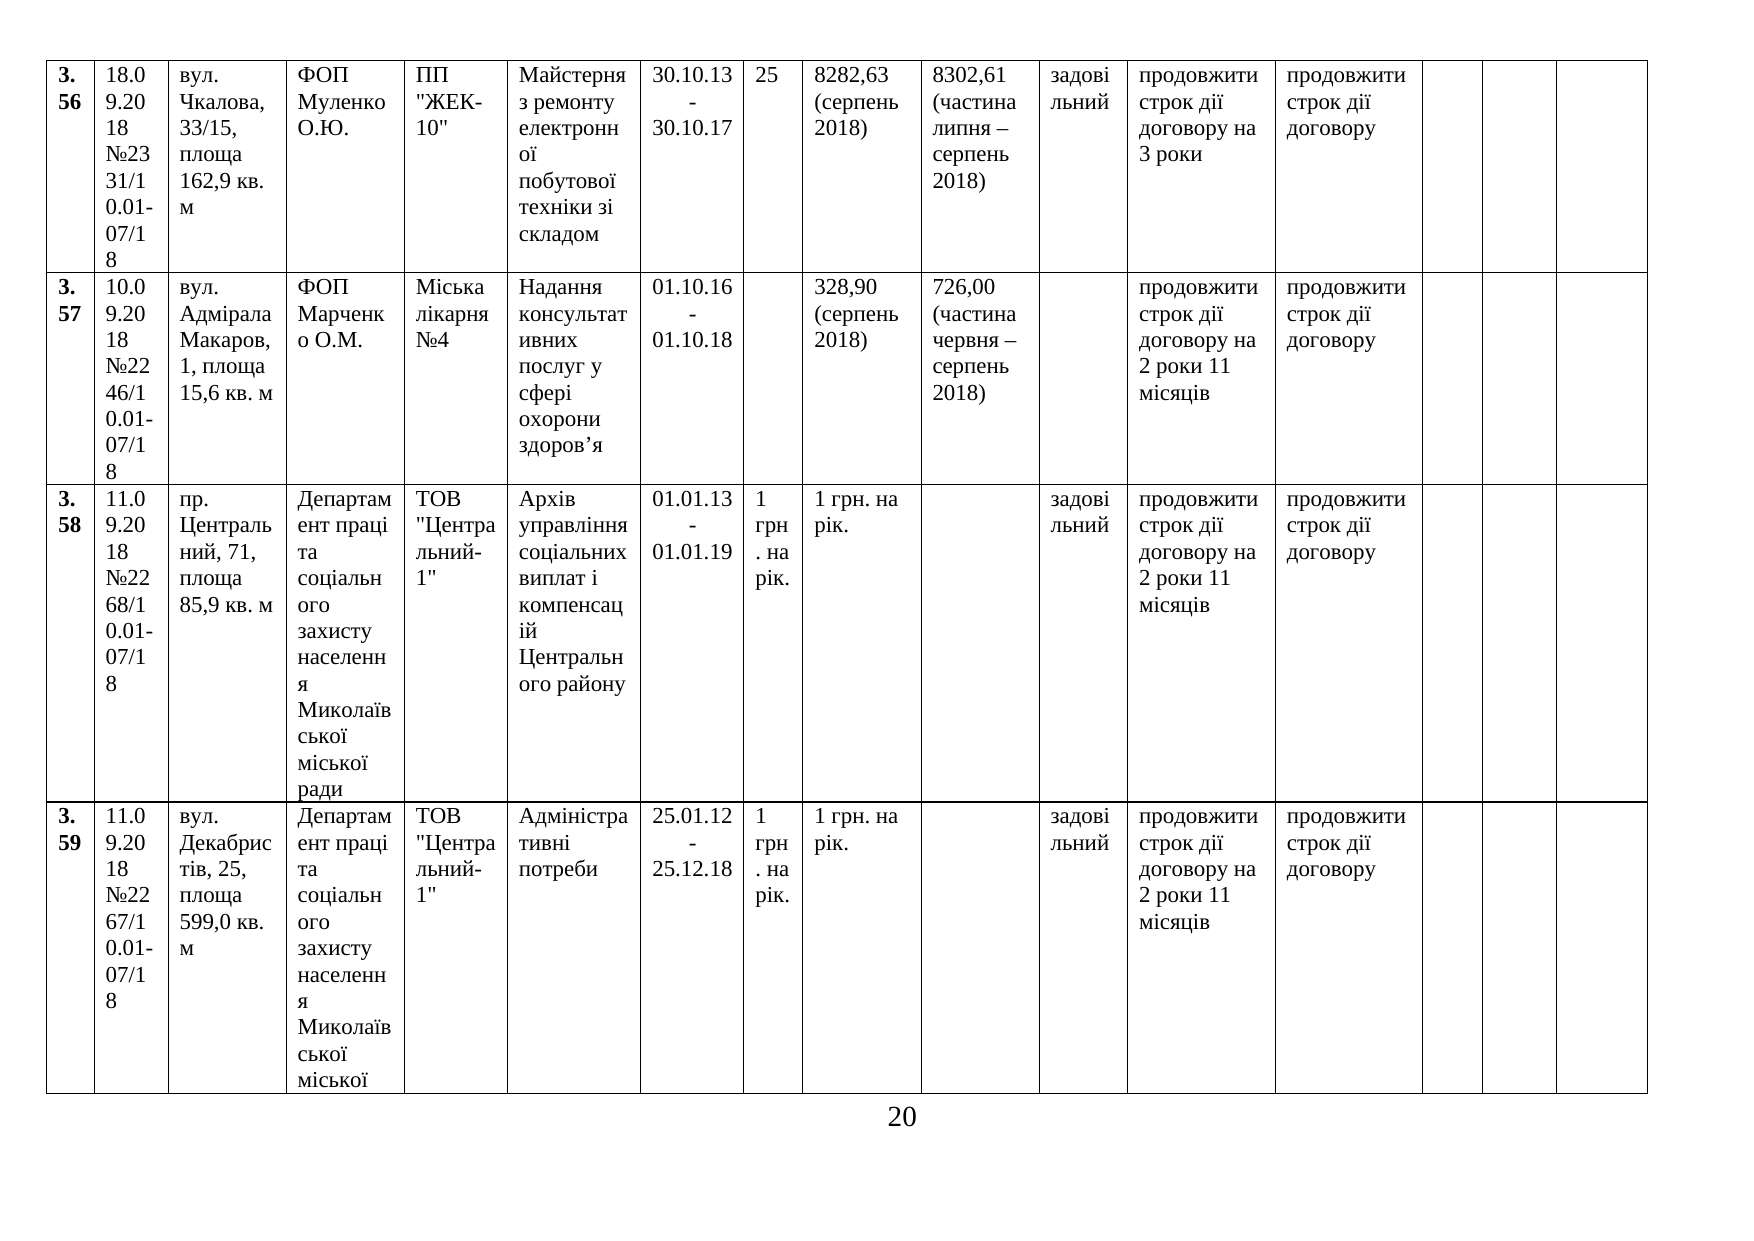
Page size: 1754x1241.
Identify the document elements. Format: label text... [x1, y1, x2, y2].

table_cell 3.56 [47, 61, 94, 272]
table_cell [95, 803, 168, 1092]
table_cell Майстерня з ремонту електронної побутової техніки зі складом [508, 61, 640, 272]
table_cell 25 [744, 61, 802, 272]
table_cell 1 грн. на рік. [744, 803, 802, 1092]
table_cell [1557, 803, 1647, 1092]
table_cell вул. Чкалова, 33/15, площа 162,9 кв. м [169, 61, 286, 272]
table_cell Департамент праці та соціального захисту населення Миколаївської міської ради [287, 485, 404, 801]
table_cell [922, 803, 1039, 1092]
table_cell [1557, 61, 1647, 272]
table_cell 11.09.2018 №2268/10.01-07/18 [95, 485, 168, 801]
table_cell 1 грн. на рік. [803, 485, 921, 801]
table_cell задовільний [1040, 485, 1127, 801]
table_cell [1423, 61, 1482, 272]
table_cell 01.10.16-01.10.18 [641, 273, 743, 484]
table_cell [1483, 273, 1556, 484]
table_cell ФОП Муленко О.Ю. [287, 61, 404, 272]
table_cell [1483, 485, 1556, 801]
table_cell [744, 273, 802, 484]
table_cell продовжити строк дії договору на 2 роки 11 місяців [1128, 485, 1275, 801]
table_cell 1 грн. на рік. [744, 485, 802, 801]
table_cell Міська лікарня №4 [405, 273, 507, 484]
table_cell 25.01.12-25.12.18 [641, 803, 743, 1092]
table_cell 8282,63 (серпень 2018) [803, 61, 921, 272]
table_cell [508, 803, 640, 1092]
table_cell 3.58 [47, 485, 94, 801]
table_cell пр. Центральний, 71, площа 85,9 кв. м [169, 485, 286, 801]
table_cell [1557, 485, 1647, 801]
table_cell задовільний [1040, 803, 1127, 1092]
table_cell 3.57 [47, 273, 94, 484]
table_cell 01.01.13-01.01.19 [641, 485, 743, 801]
table_cell продовжити строк дії договору на 2 роки 11 місяців [1128, 273, 1275, 484]
table_cell продовжити строк дії договору [1276, 61, 1422, 272]
table_cell ПП "ЖЕК-10" [405, 61, 507, 272]
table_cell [1128, 803, 1275, 1092]
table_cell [1276, 803, 1422, 1092]
table_cell 726,00 (частина червня – серпень 2018) [922, 273, 1039, 484]
table_cell ТОВ "Центральний-1" [405, 485, 507, 801]
table_cell продовжити строк дії договору [1276, 273, 1422, 484]
table_cell задовільний [1040, 61, 1127, 272]
table_cell 30.10.13- 30.10.17 [641, 61, 743, 272]
table_cell 328,90 (серпень 2018) [803, 273, 921, 484]
table_cell [1423, 273, 1482, 484]
table_cell продовжити строк дії договору на 3 роки [1128, 61, 1275, 272]
table_cell вул. Адмірала Макаров, 1, площа 15,6 кв. м [169, 273, 286, 484]
table_cell 10.09.2018 №2246/10.01-07/18 [95, 273, 168, 484]
table_cell [1483, 61, 1556, 272]
table_cell [1423, 803, 1482, 1092]
table_cell ТОВ "Центральний-1" [405, 803, 507, 1092]
table_cell ФОП Марченко О.М. [287, 273, 404, 484]
table_cell [1423, 485, 1482, 801]
table_cell 8302,61 (частина липня – серпень 2018) [922, 61, 1039, 272]
table_cell Архів управління соціальних виплат і компенсацій Центрального району [508, 485, 640, 801]
table_cell продовжити строк дії договору [1276, 485, 1422, 801]
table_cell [287, 803, 404, 1092]
table_cell Надання консультативних послуг у сфері охорони здоров’я [508, 273, 640, 484]
table_cell [1040, 273, 1127, 484]
table_cell [922, 485, 1039, 801]
table_cell [1483, 803, 1556, 1092]
table_cell 3.59 [47, 803, 94, 1092]
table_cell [169, 803, 286, 1092]
table_cell [1557, 273, 1647, 484]
table_cell 18.09.2018 №2331/10.01-07/18 [95, 61, 168, 272]
table_cell 1 грн. на рік. [803, 803, 921, 1092]
